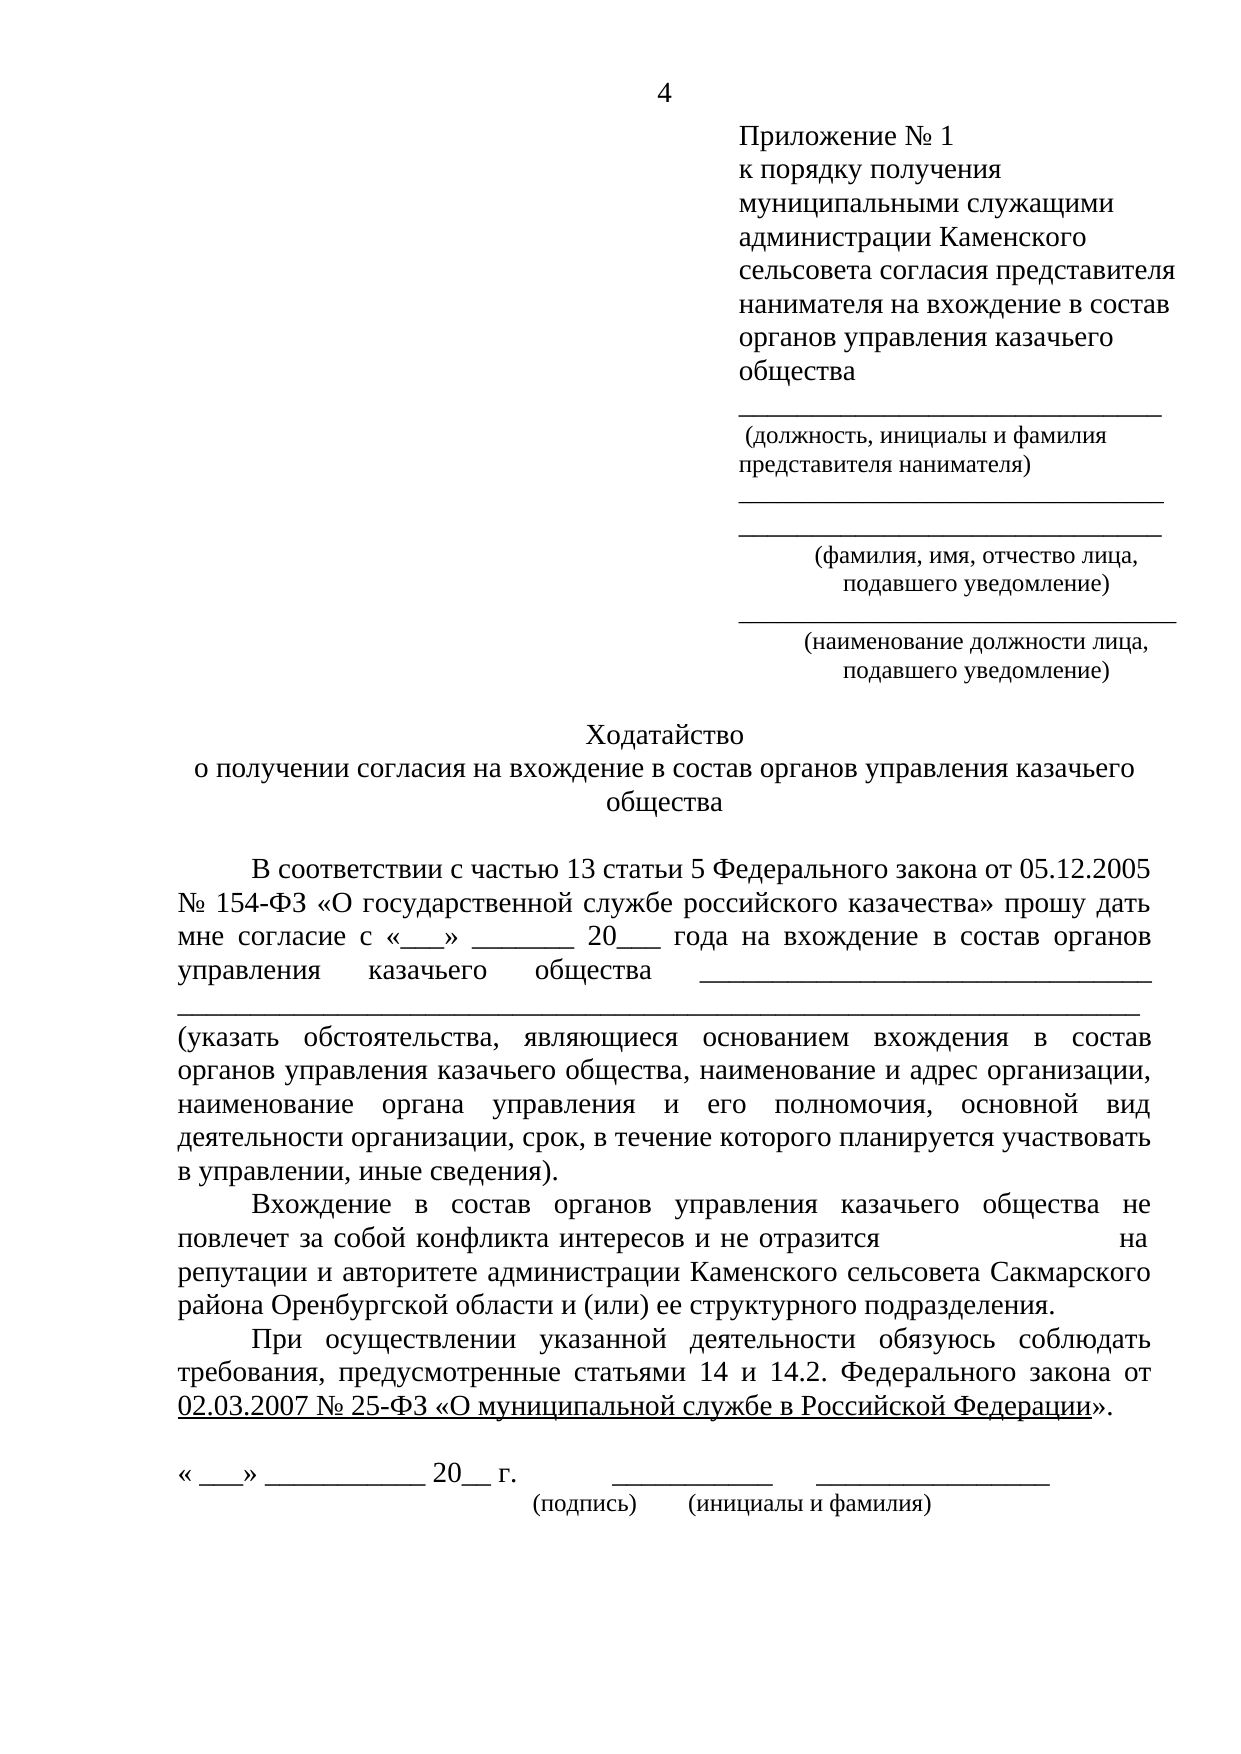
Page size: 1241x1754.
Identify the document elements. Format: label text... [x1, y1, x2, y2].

text В соответствии с частью 13 статьи 5 Федерального закона от 05.12.2005 № 154-ФЗ «О государственной службе российского казачества» прошу дать мне согласие с «___» _______ 20___ года на вхождение в состав органов управления казачьего общества _______________________________ __________________________________________________________________ (указать обстоятельства, являющиеся основанием вхождения в состав органов управления казачьего общества, наименование и адрес организации, наименование органа управления и его полномочия, основной вид деятельности организации, срок, в течение которого планируется участвовать в управлении, иные сведения). [177, 851, 1152, 1187]
text « ___» ___________ 20__ г. ___________ ________________ [177, 1421, 1152, 1488]
text Вхождение в состав органов управления казачьего общества не повлечет за собой конфликта интересов и не отразится на репутации и авторитете администрации Каменского сельсовета Сакмарского района Оренбургской области и (или) ее структурного подразделения. [177, 1187, 1152, 1321]
text При осуществлении указанной деятельности обязуюсь соблюдать требования, предусмотренные статьями 14 и 14.2. Федерального закона от 02.03.2007 № 25-ФЗ «О муниципальной службе в Российской Федерации». [177, 1321, 1152, 1421]
text Ходатайство [177, 717, 1152, 751]
text (подпись) (инициалы и фамилия) [177, 1488, 1152, 1517]
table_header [488, 118, 1226, 386]
table_cell _____________________________ (должность, инициалы и фамилия представителя нанимателя) __________________________________ _____________________________ (фамилия, имя, отчество лица, подавшего уведомление) ___________________________________ (наименование должности лица, подавшего уведомление) [488, 386, 1226, 683]
text о получении согласия на вхождение в состав органов управления казачьего общества [177, 751, 1152, 818]
